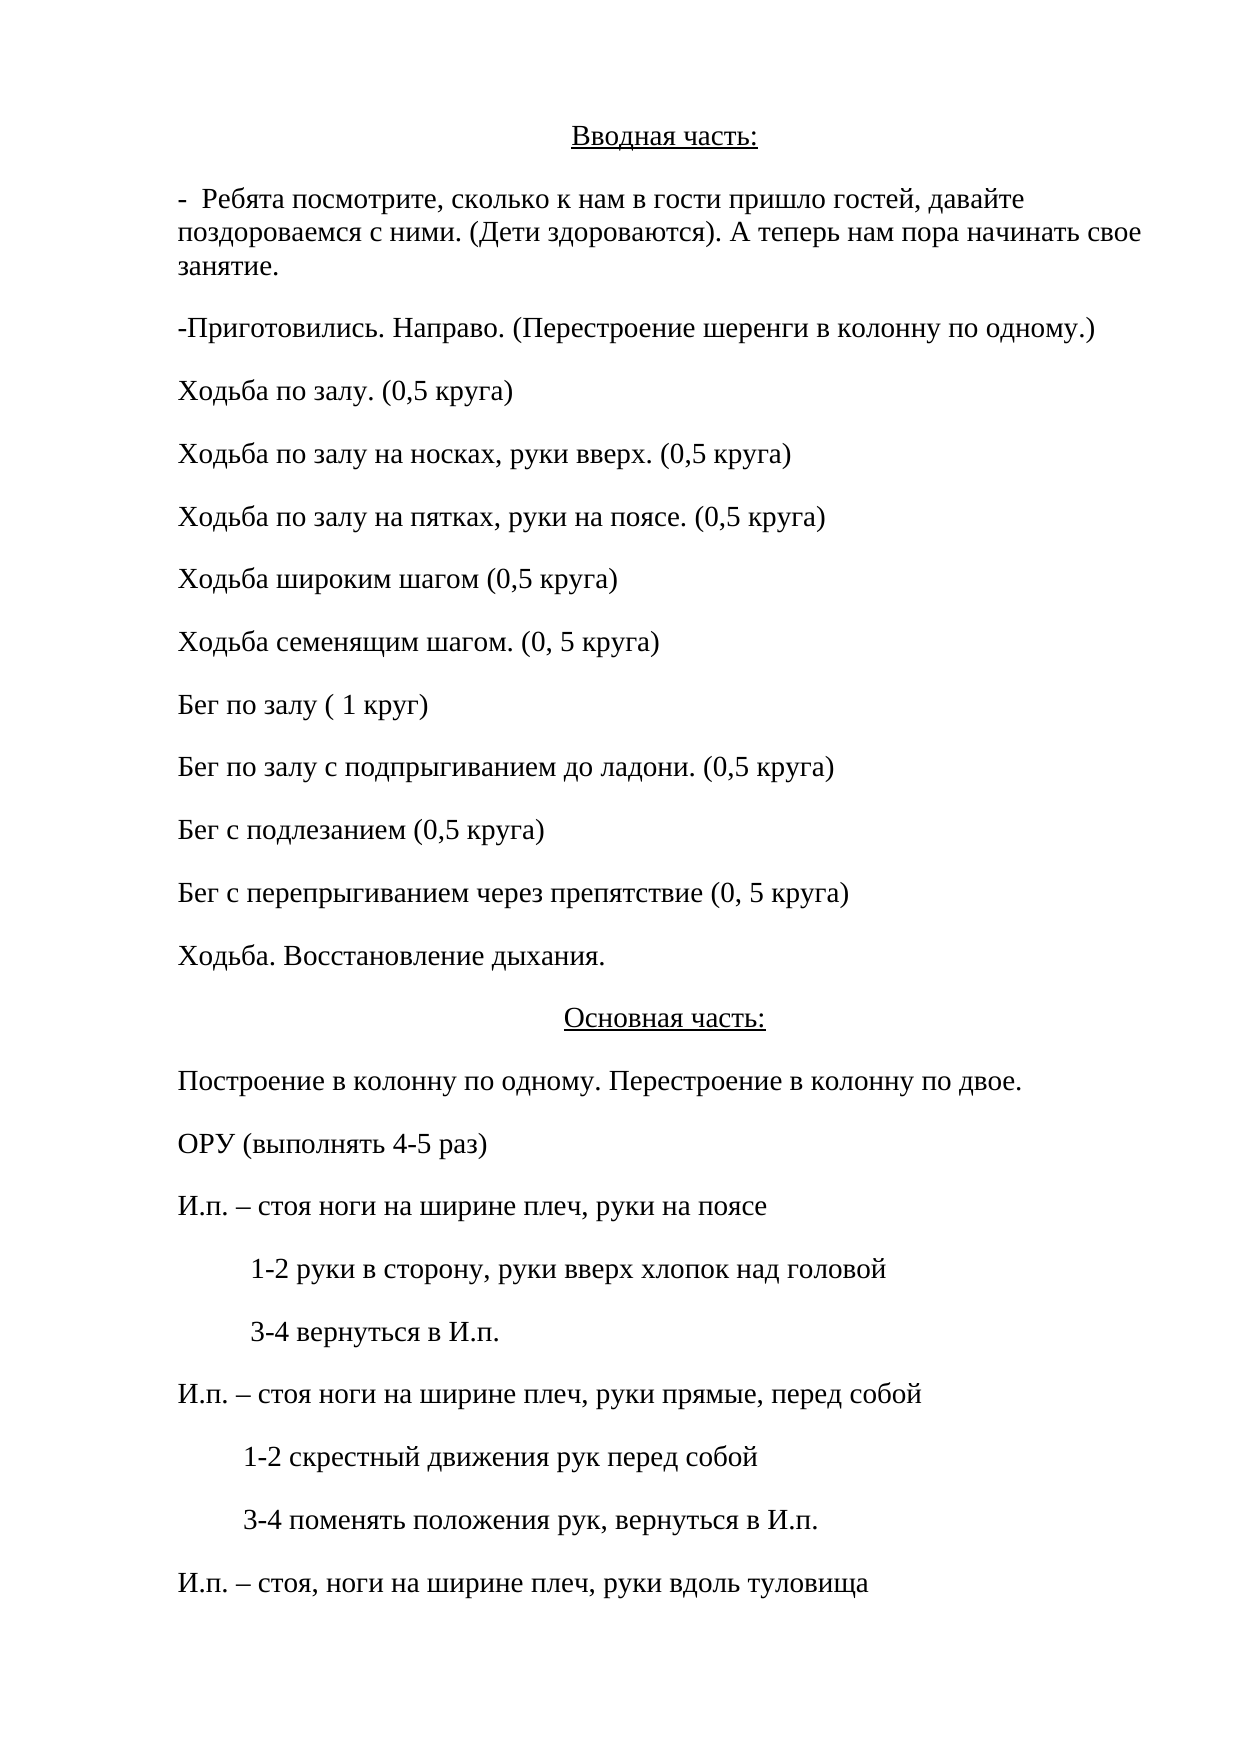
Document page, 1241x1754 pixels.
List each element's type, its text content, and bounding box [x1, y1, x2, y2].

text Ходьба семенящим шагом. (0, 5 круга) [177, 624, 1152, 658]
text И.п. – стоя, ноги на ширине плеч, руки вдоль туловища [177, 1565, 1152, 1598]
text Ходьба по залу на пятках, руки на поясе. (0,5 круга) [177, 499, 1152, 532]
text Бег с перепрыгиванием через препятствие (0, 5 круга) [177, 875, 1152, 908]
text И.п. – стоя ноги на ширине плеч, руки прямые, перед собой [177, 1377, 1152, 1410]
text Бег по залу с подпрыгиванием до ладони. (0,5 круга) [177, 749, 1152, 783]
text Построение в колонну по одному. Перестроение в колонну по двое. [177, 1063, 1152, 1097]
text Ходьба. Восстановление дыхания. [177, 938, 1152, 971]
text Ходьба по залу на носках, руки вверх. (0,5 круга) [177, 436, 1152, 469]
text 1-2 руки в сторону, руки вверх хлопок над головой [177, 1251, 1152, 1285]
text Бег по залу ( 1 круг) [177, 687, 1152, 720]
text -Приготовились. Направо. (Перестроение шеренги в колонну по одному.) [177, 311, 1152, 344]
text - Ребята посмотрите, сколько к нам в гости пришло гостей, давайте поздороваемся с ними. (Дети здороваются). А теперь нам пора начинать свое занятие. [177, 181, 1152, 281]
text Ходьба по залу. (0,5 круга) [177, 373, 1152, 407]
text Ходьба широким шагом (0,5 круга) [177, 561, 1152, 595]
text Основная часть: [177, 1000, 1152, 1034]
text И.п. – стоя ноги на ширине плеч, руки на поясе [177, 1188, 1152, 1222]
text Вводная часть: [177, 118, 1152, 152]
text ОРУ (выполнять 4-5 раз) [177, 1126, 1152, 1159]
text 3-4 поменять положения рук, вернуться в И.п. [177, 1502, 1152, 1536]
text Бег с подлезанием (0,5 круга) [177, 812, 1152, 846]
text 3-4 вернуться в И.п. [177, 1314, 1152, 1347]
text 1-2 скрестный движения рук перед собой [177, 1439, 1152, 1473]
